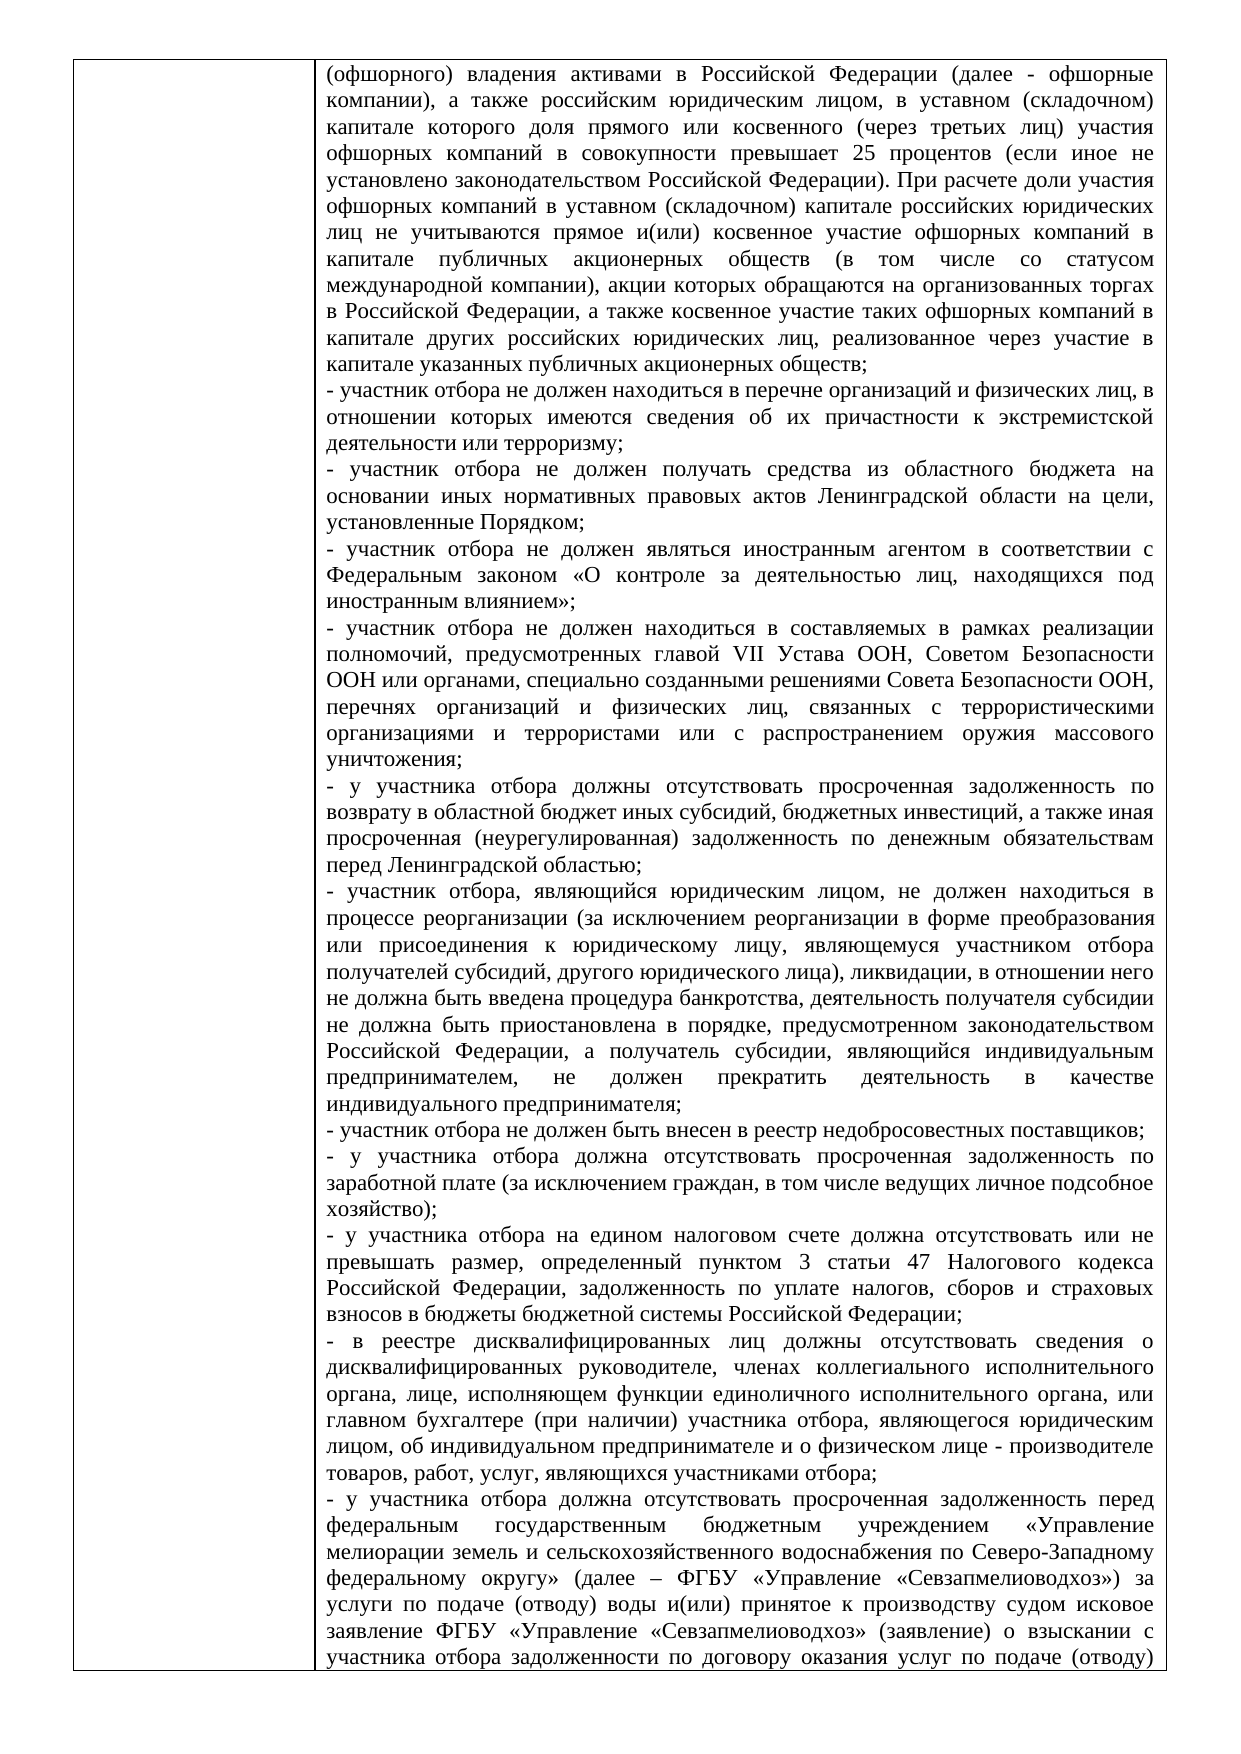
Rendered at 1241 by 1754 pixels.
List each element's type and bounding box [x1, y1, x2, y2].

table_cell [316, 60, 1166, 1669]
table_cell [74, 60, 314, 1669]
